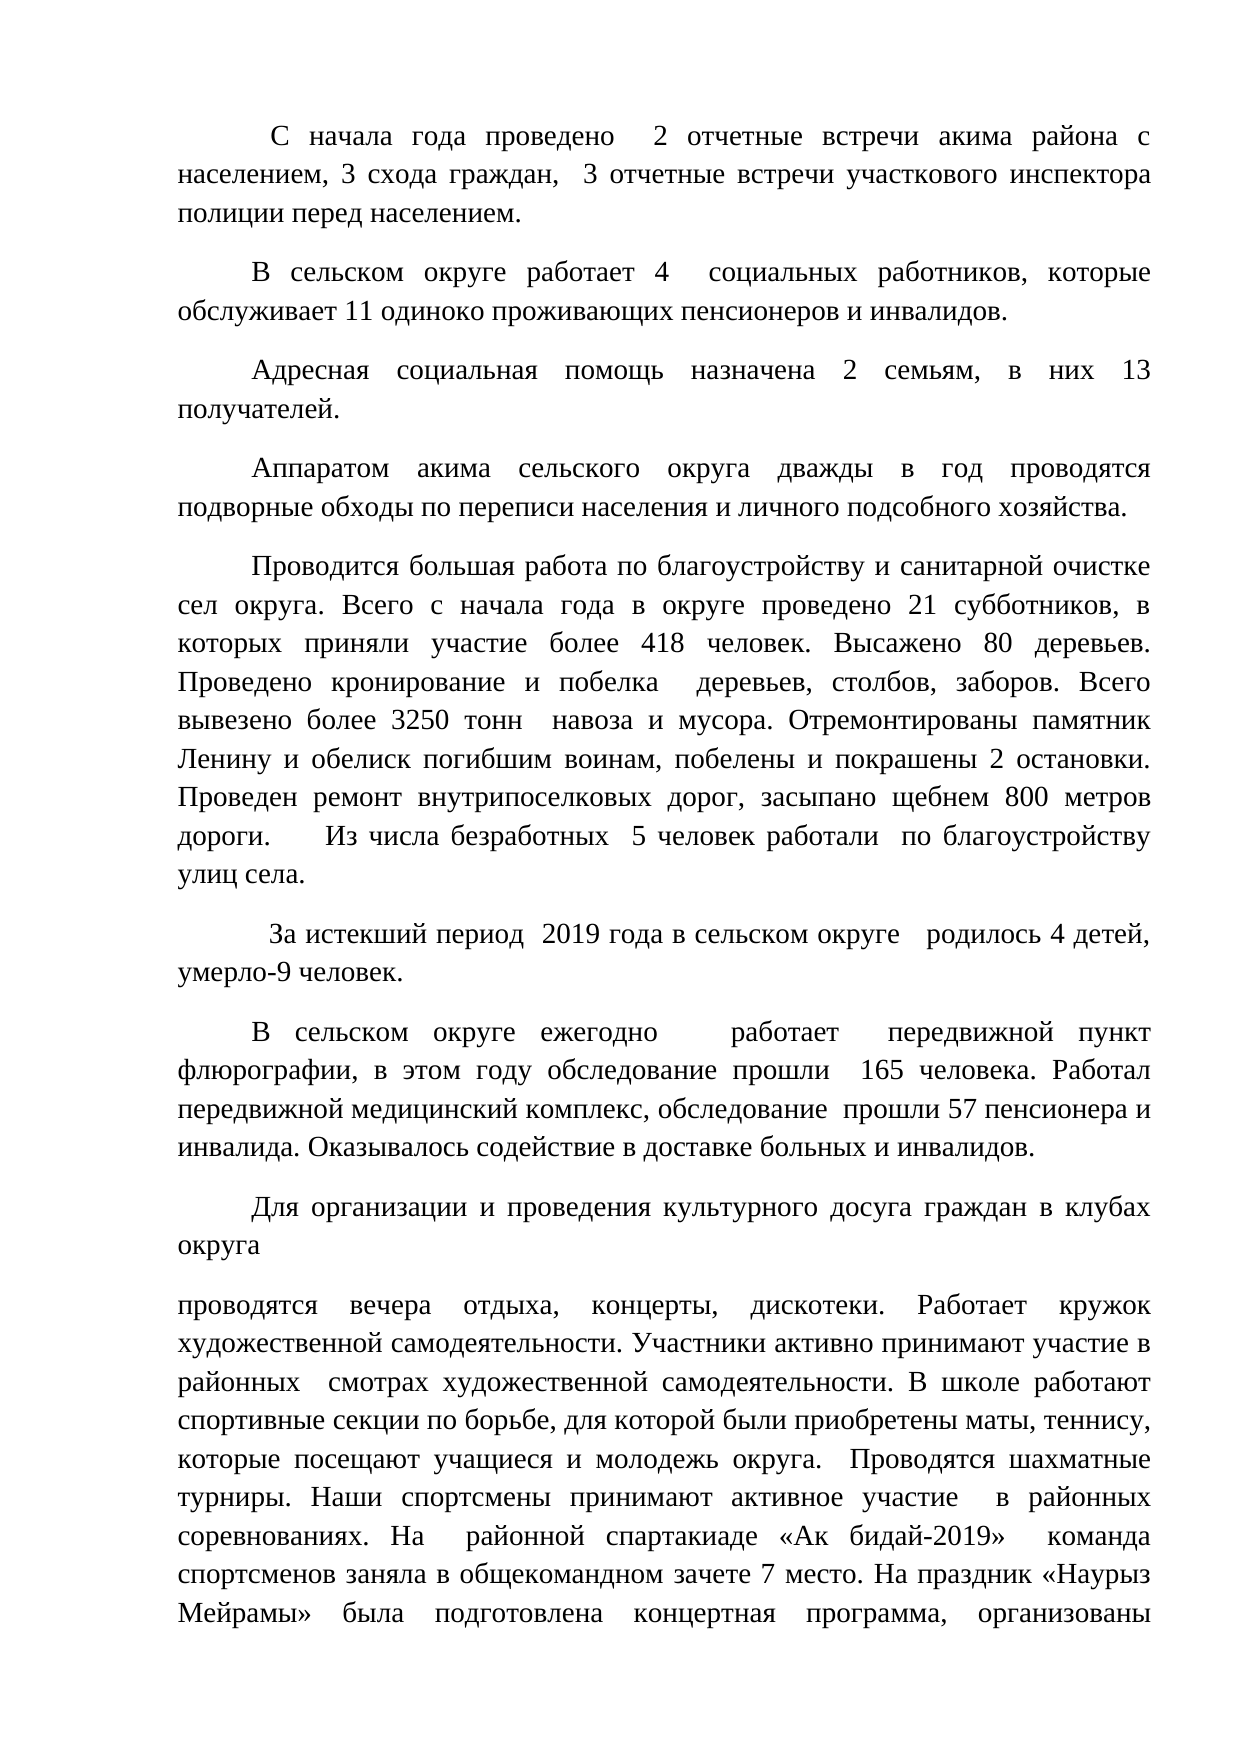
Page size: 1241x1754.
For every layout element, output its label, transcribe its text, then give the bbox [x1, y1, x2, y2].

text За истекший период 2019 года в сельском округе родилось 4 детей, умерло-9 человек. [177, 916, 1152, 988]
text С начала года проведено 2 отчетные встречи акима района с населением, 3 схода граждан, 3 отчетные встречи участкового инспектора полиции перед населением. [177, 118, 1152, 229]
text Проводится большая работа по благоустройству и санитарной очистке сел округа. Всего с начала года в округе проведено 21 субботников, в которых приняли участие более 418 человек. Высажено 80 деревьев. Проведено кронирование и побелка деревьев, столбов, заборов. Всего вывезено более 3250 тонн навоза и мусора. Отремонтированы памятник Ленину и обелиск погибшим воинам, побелены и покрашены 2 остановки. Проведен ремонт внутрипоселковых дорог, засыпано щебнем 800 метров дороги. Из числа безработных 5 человек работали по благоустройству улиц села. [177, 548, 1152, 890]
text В сельском округе работает 4 социальных работников, которые обслуживает 11 одиноко проживающих пенсионеров и инвалидов. [177, 254, 1152, 327]
text Для организации и проведения культурного досуга граждан в клубах округа [177, 1189, 1152, 1261]
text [177, 1287, 1152, 1629]
text Адресная социальная помощь назначена 2 семьям, в них 13 получателей. [177, 352, 1152, 424]
text В сельском округе ежегодно работает передвижной пункт флюрографии, в этом году обследование прошли 165 человека. Работал передвижной медицинский комплекс, обследование прошли 57 пенсионера и инвалида. Оказывалось содействие в доставке больных и инвалидов. [177, 1014, 1152, 1163]
text Аппаратом акима сельского округа дважды в год проводятся подворные обходы по переписи населения и личного подсобного хозяйства. [177, 450, 1152, 522]
